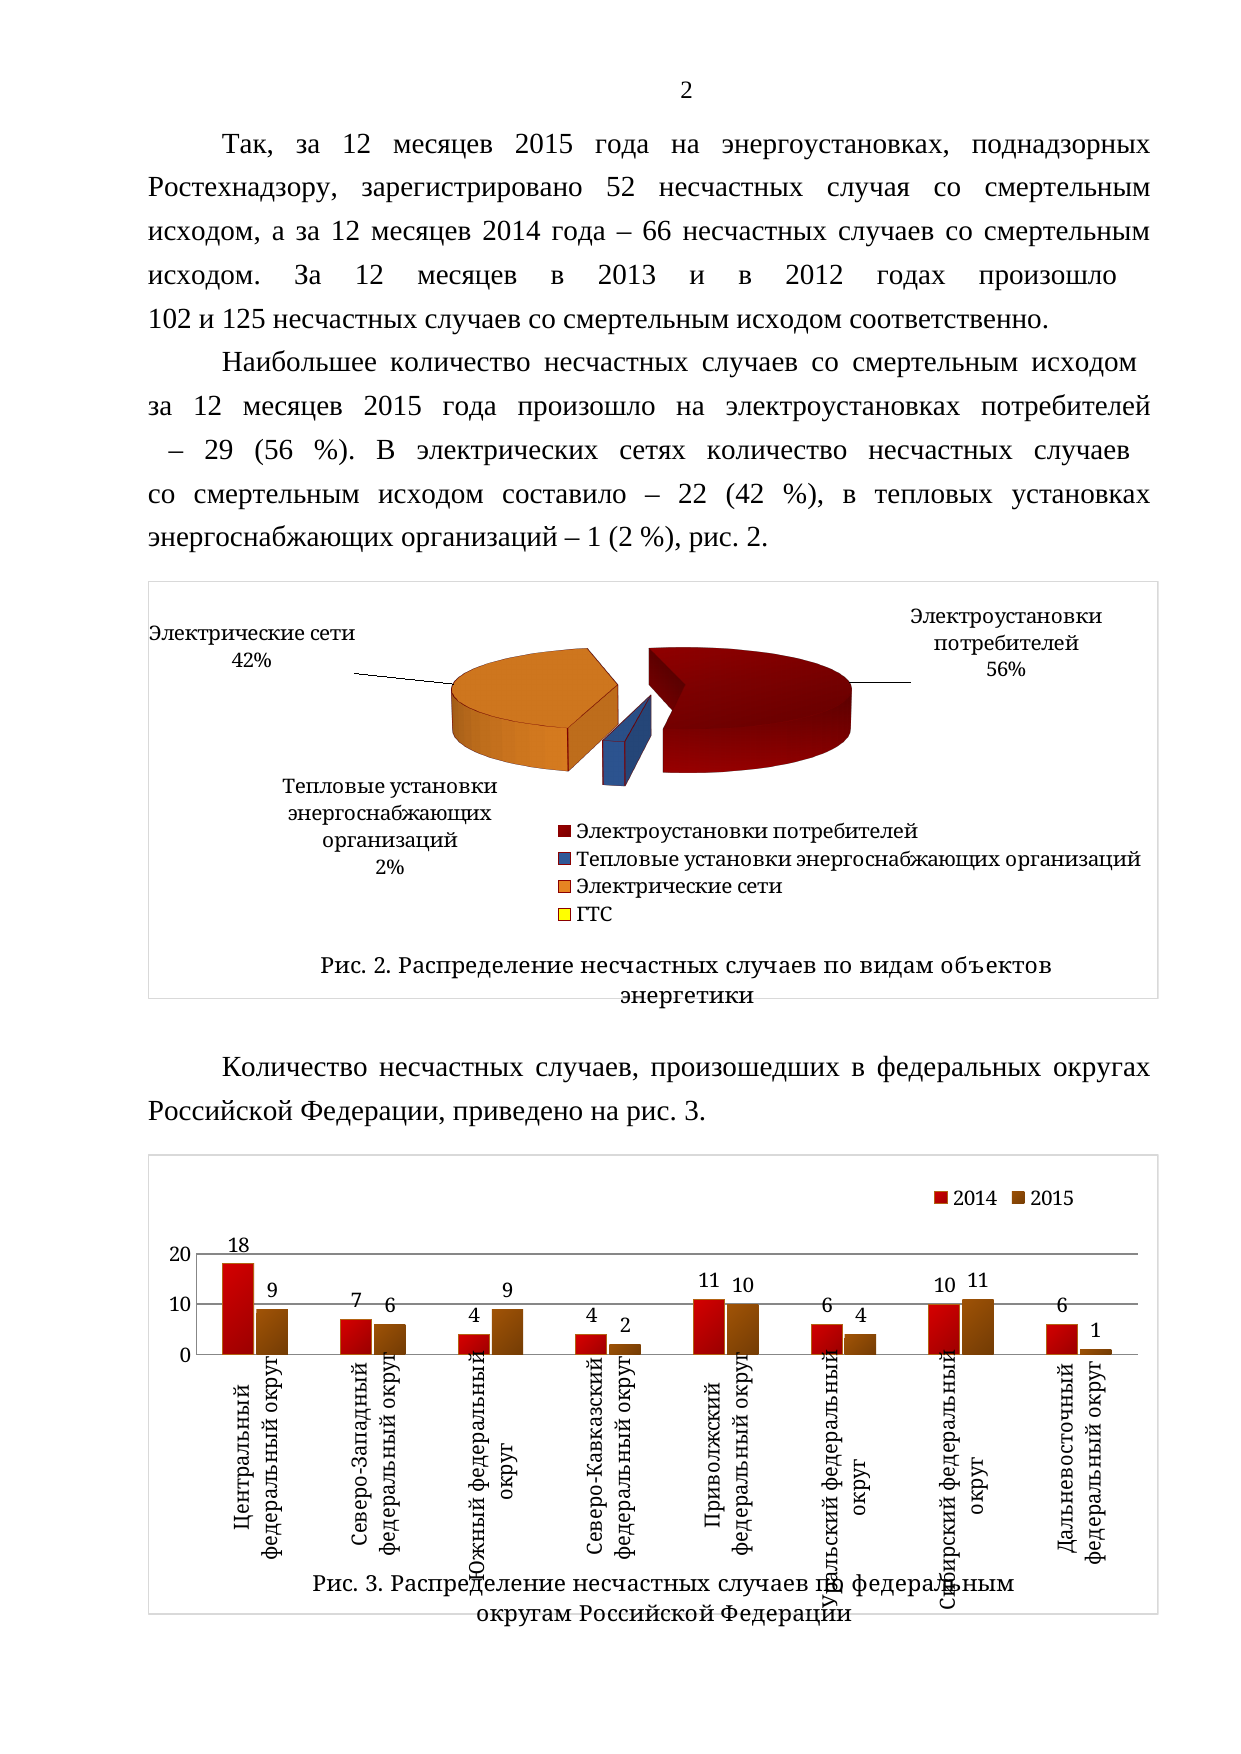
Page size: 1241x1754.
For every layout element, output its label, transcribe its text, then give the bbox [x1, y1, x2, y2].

text Количество несчастных случаев, произошедших в федеральных округах Российской Федерации, приведено на рис. 3. [148, 1042, 1152, 1129]
text Наибольшее количество несчастных случаев со смертельным исходом за 12 месяцев 2015 года произошло на электроустановках потребителей – 29 (56 %). В электрических сетях количество несчастных случаев со смертельным исходом составило – 22 (42 %), в тепловых установках энергоснабжающих организаций – 1 (2 %), рис. 2. [148, 337, 1152, 556]
text Так, за 12 месяцев 2015 года на энергоустановках, поднадзорных Ростехнадзору, зарегистрировано 52 несчастных случая со смертельным исходом, а за 12 месяцев 2014 года – 66 несчастных случаев со смертельным исходом. За 12 месяцев в 2013 и в 2012 годах произошло 102 и 125 несчастных случаев со смертельным исходом соответственно. [148, 118, 1152, 337]
